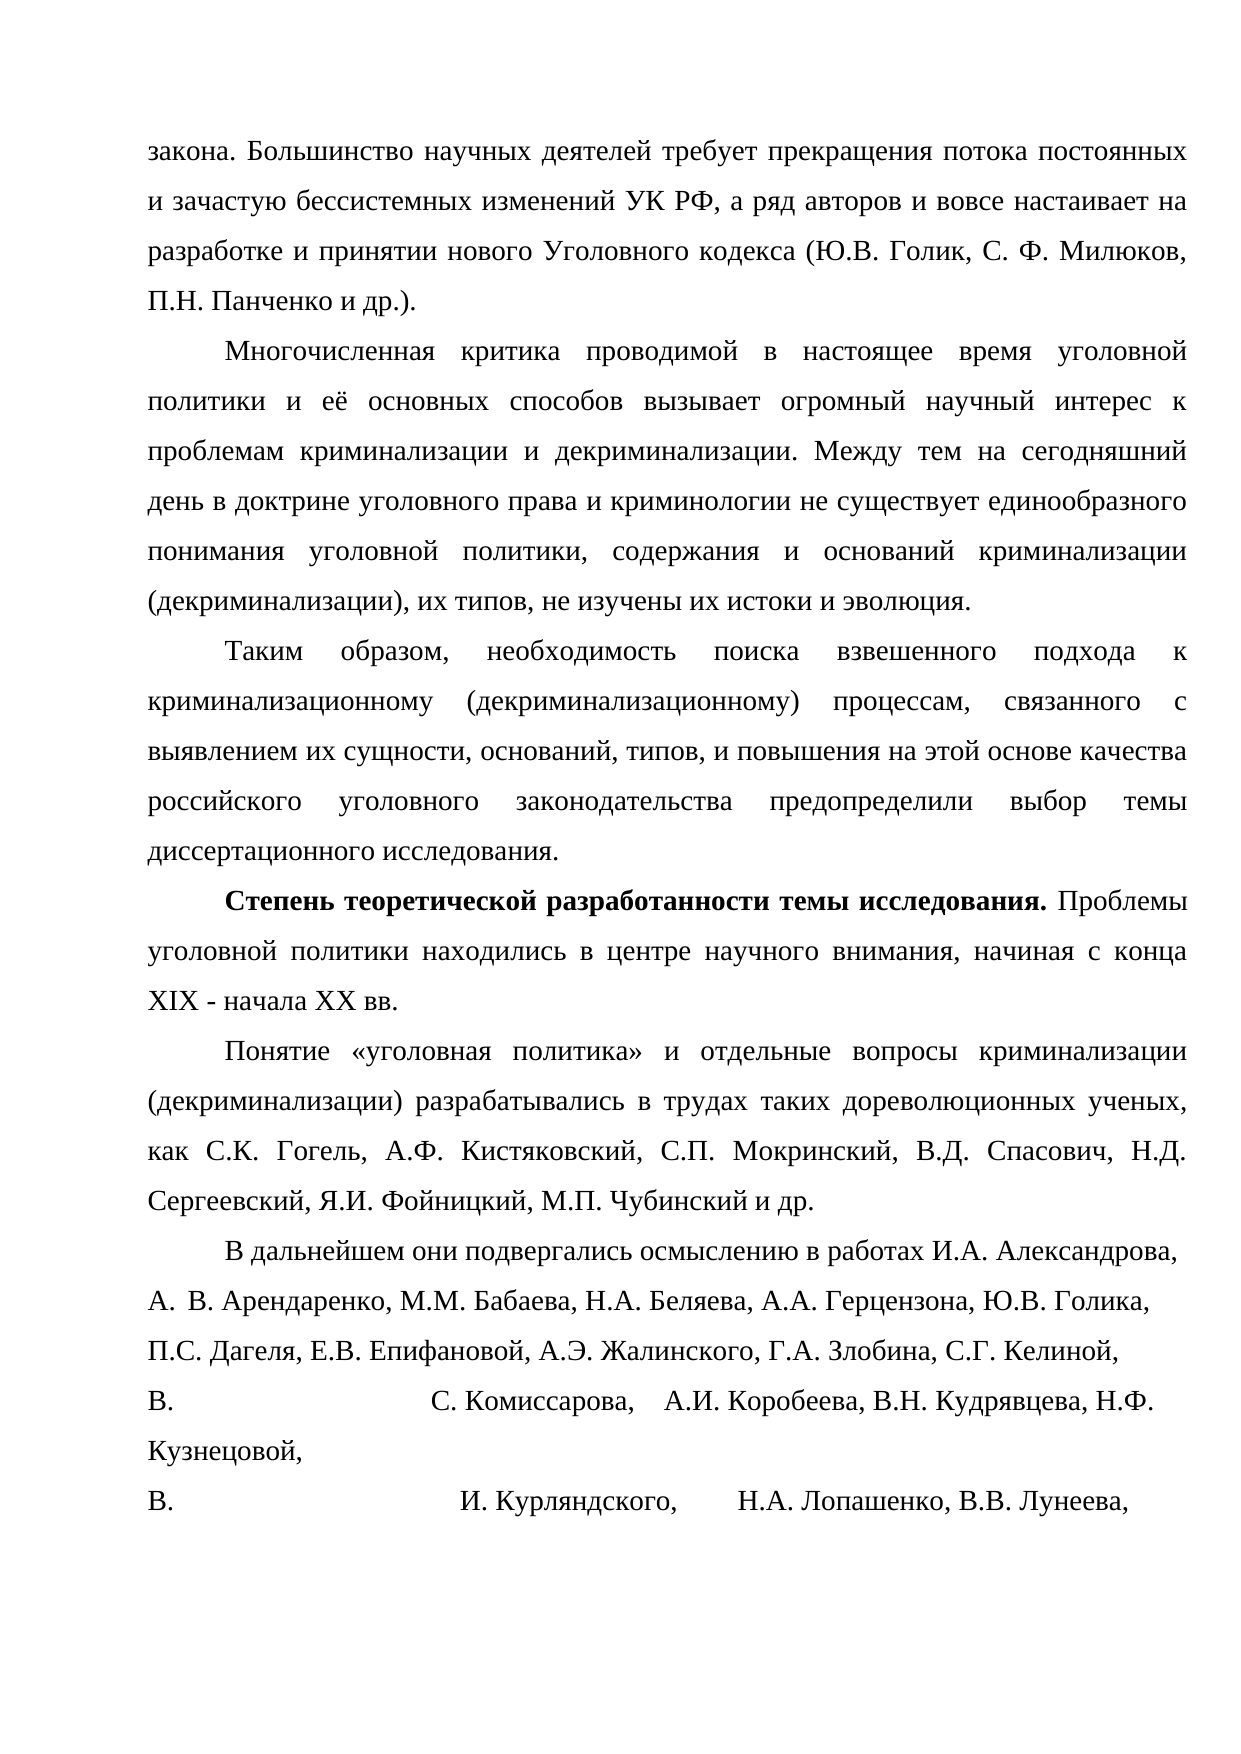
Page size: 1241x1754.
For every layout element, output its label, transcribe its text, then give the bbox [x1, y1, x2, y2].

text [147, 121, 1188, 321]
text Понятие «уголовная политика» и отдельные вопросы криминализации (декриминализации) разрабатывались в трудах таких дореволюционных ученых, как С.К. Гогель, А.Ф. Кистяковский, С.П. Мокринский, В.Д. Спасович, Н.Д. Сергеевский, Я.И. Фойницкий, М.П. Чубинский и др. [147, 1021, 1188, 1221]
list С. Комиссарова, А.И. Коробеева, В.Н. Кудрявцева, Н.Ф. Кузнецовой, [147, 1371, 1188, 1471]
text Таким образом, необходимость поиска взвешенного подхода к криминализационному (декриминализационному) процессам, связанного с выявлением их сущности, оснований, типов, и повышения на этой основе качества российского уголовного законодательства предопределили выбор темы диссертационного исследования. [147, 621, 1188, 871]
text Степень теоретической разработанности темы исследования. Проблемы уголовной политики находились в центре научного внимания, начиная с конца XIX - начала XX вв. [147, 871, 1188, 1021]
text В дальнейшем они подвергались осмыслению в работах И.А. Александрова, [147, 1221, 1188, 1271]
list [147, 1471, 1188, 1521]
list В. Арендаренко, М.М. Бабаева, Н.А. Беляева, А.А. Герцензона, Ю.В. Голика, П.С. Дагеля, Е.В. Епифановой, А.Э. Жалинского, Г.А. Злобина, С.Г. Келиной, [147, 1271, 1188, 1371]
text Многочисленная критика проводимой в настоящее время уголовной политики и её основных способов вызывает огромный научный интерес к проблемам криминализации и декриминализации. Между тем на сегодняшний день в доктрине уголовного права и криминологии не существует единообразного понимания уголовной политики, содержания и оснований криминализации (декриминализации), их типов, не изучены их истоки и эволюция. [147, 321, 1188, 621]
